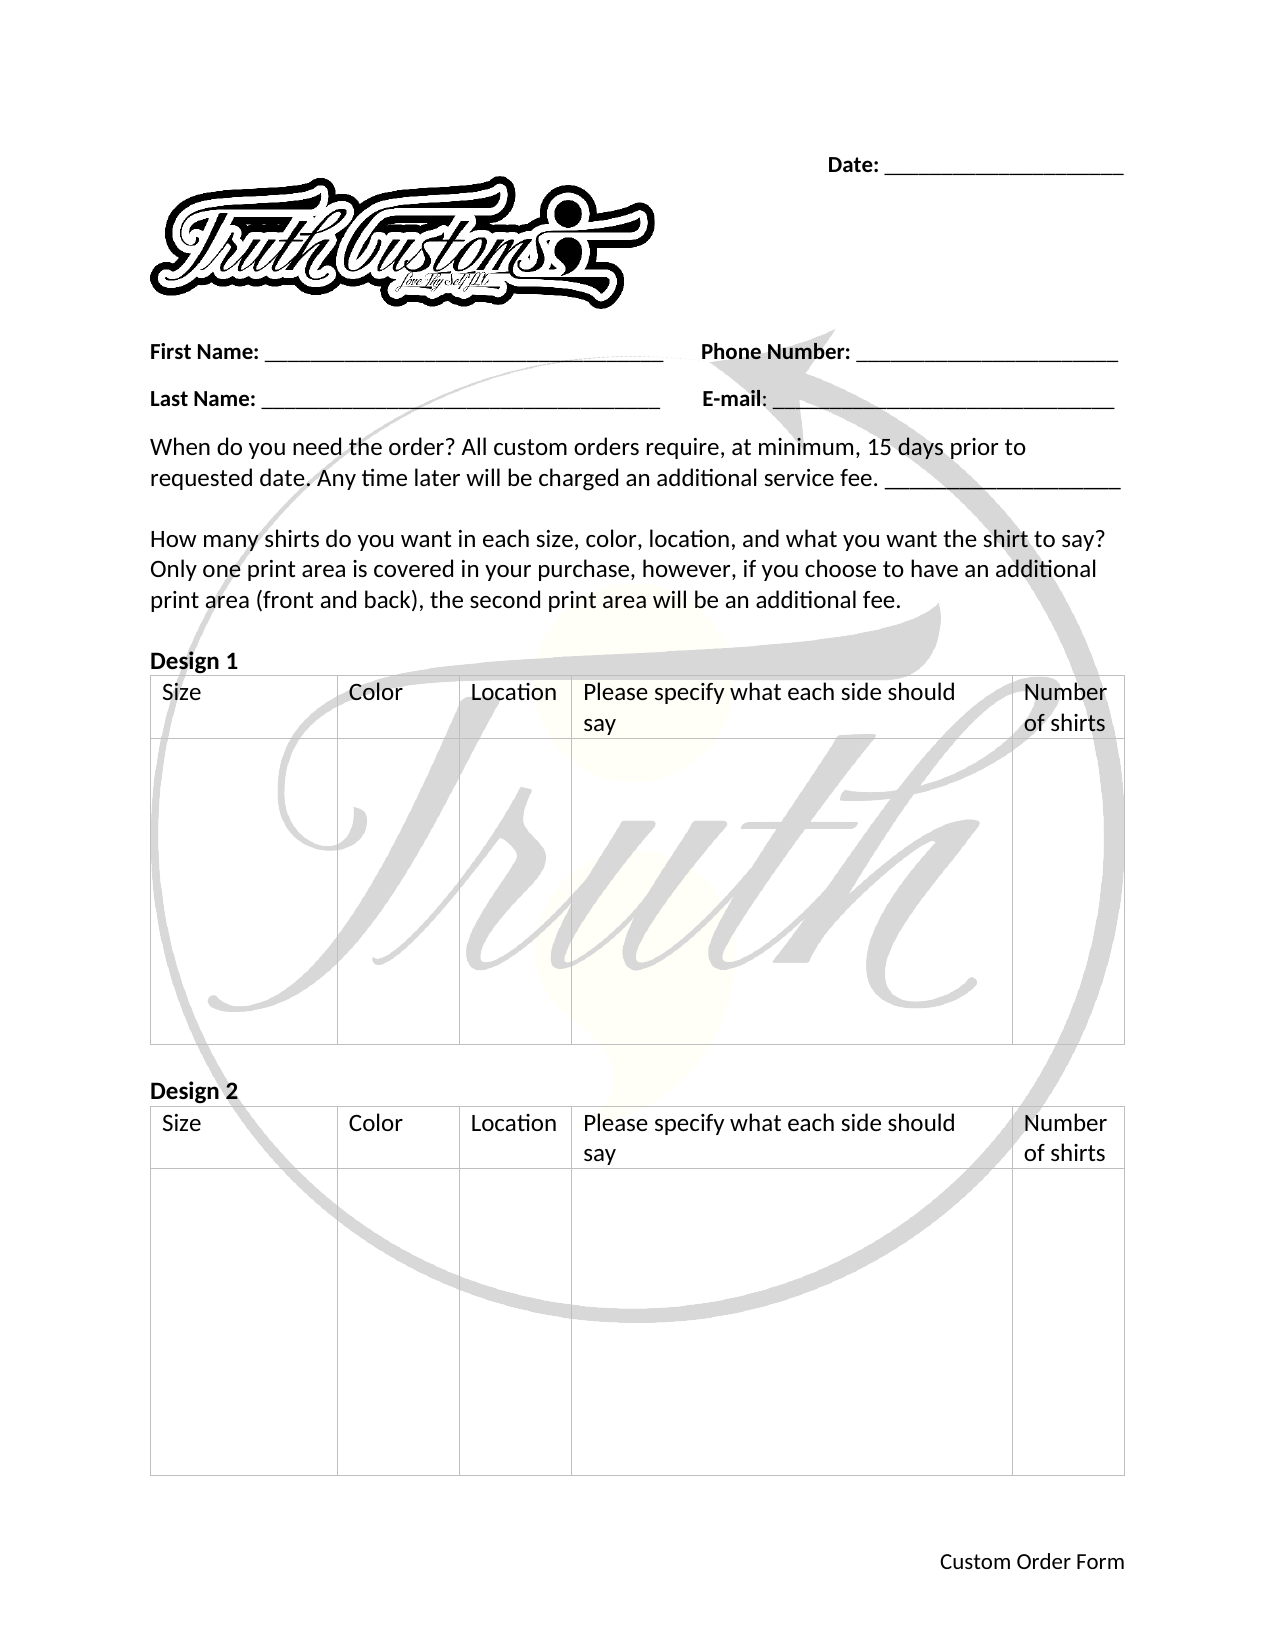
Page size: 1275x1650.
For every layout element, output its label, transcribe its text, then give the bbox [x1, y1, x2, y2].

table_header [572, 1107, 1012, 1168]
table_header Please specify what each side should say [572, 676, 1012, 737]
table_header Location [460, 676, 571, 737]
table_header Color [338, 1107, 459, 1168]
table_cell [151, 739, 337, 1044]
picture [150, 150, 655, 332]
table_cell [460, 1169, 571, 1474]
table_cell [338, 739, 459, 1044]
text Design 1 [150, 645, 1125, 675]
table_cell [338, 1169, 459, 1474]
text Last Name: ___________________________________ E-mail: ______________________________ [150, 384, 1125, 412]
table_header Number of shirts [1013, 676, 1124, 737]
table_header Size [151, 676, 337, 737]
text Date: _____________________ [655, 150, 1125, 178]
text Design 2 [150, 1076, 1125, 1106]
text When do you need the order? All custom orders require, at minimum, 15 days prior to requested date. Any time later will be charged an additional service fee. ___________________ [150, 431, 1125, 492]
table_header Location [460, 1107, 571, 1168]
table_cell [151, 1169, 337, 1474]
table_cell [460, 739, 571, 1044]
table_header Number of shirts [1013, 1107, 1124, 1168]
table_cell [1013, 739, 1124, 1044]
text How many shirts do you want in each size, color, location, and what you want the shirt to say? Only one print area is covered in your purchase, however, if you choose to have an additional print area (front and back), the second print area will be an additional fee. [150, 523, 1125, 614]
table_cell [572, 739, 1012, 1044]
table_header Color [338, 676, 459, 737]
text First Name: ___________________________________ Phone Number: _______________________ [150, 337, 1125, 366]
table_cell [572, 1169, 1012, 1474]
table_cell [1013, 1169, 1124, 1474]
table_header Size [151, 1107, 337, 1168]
